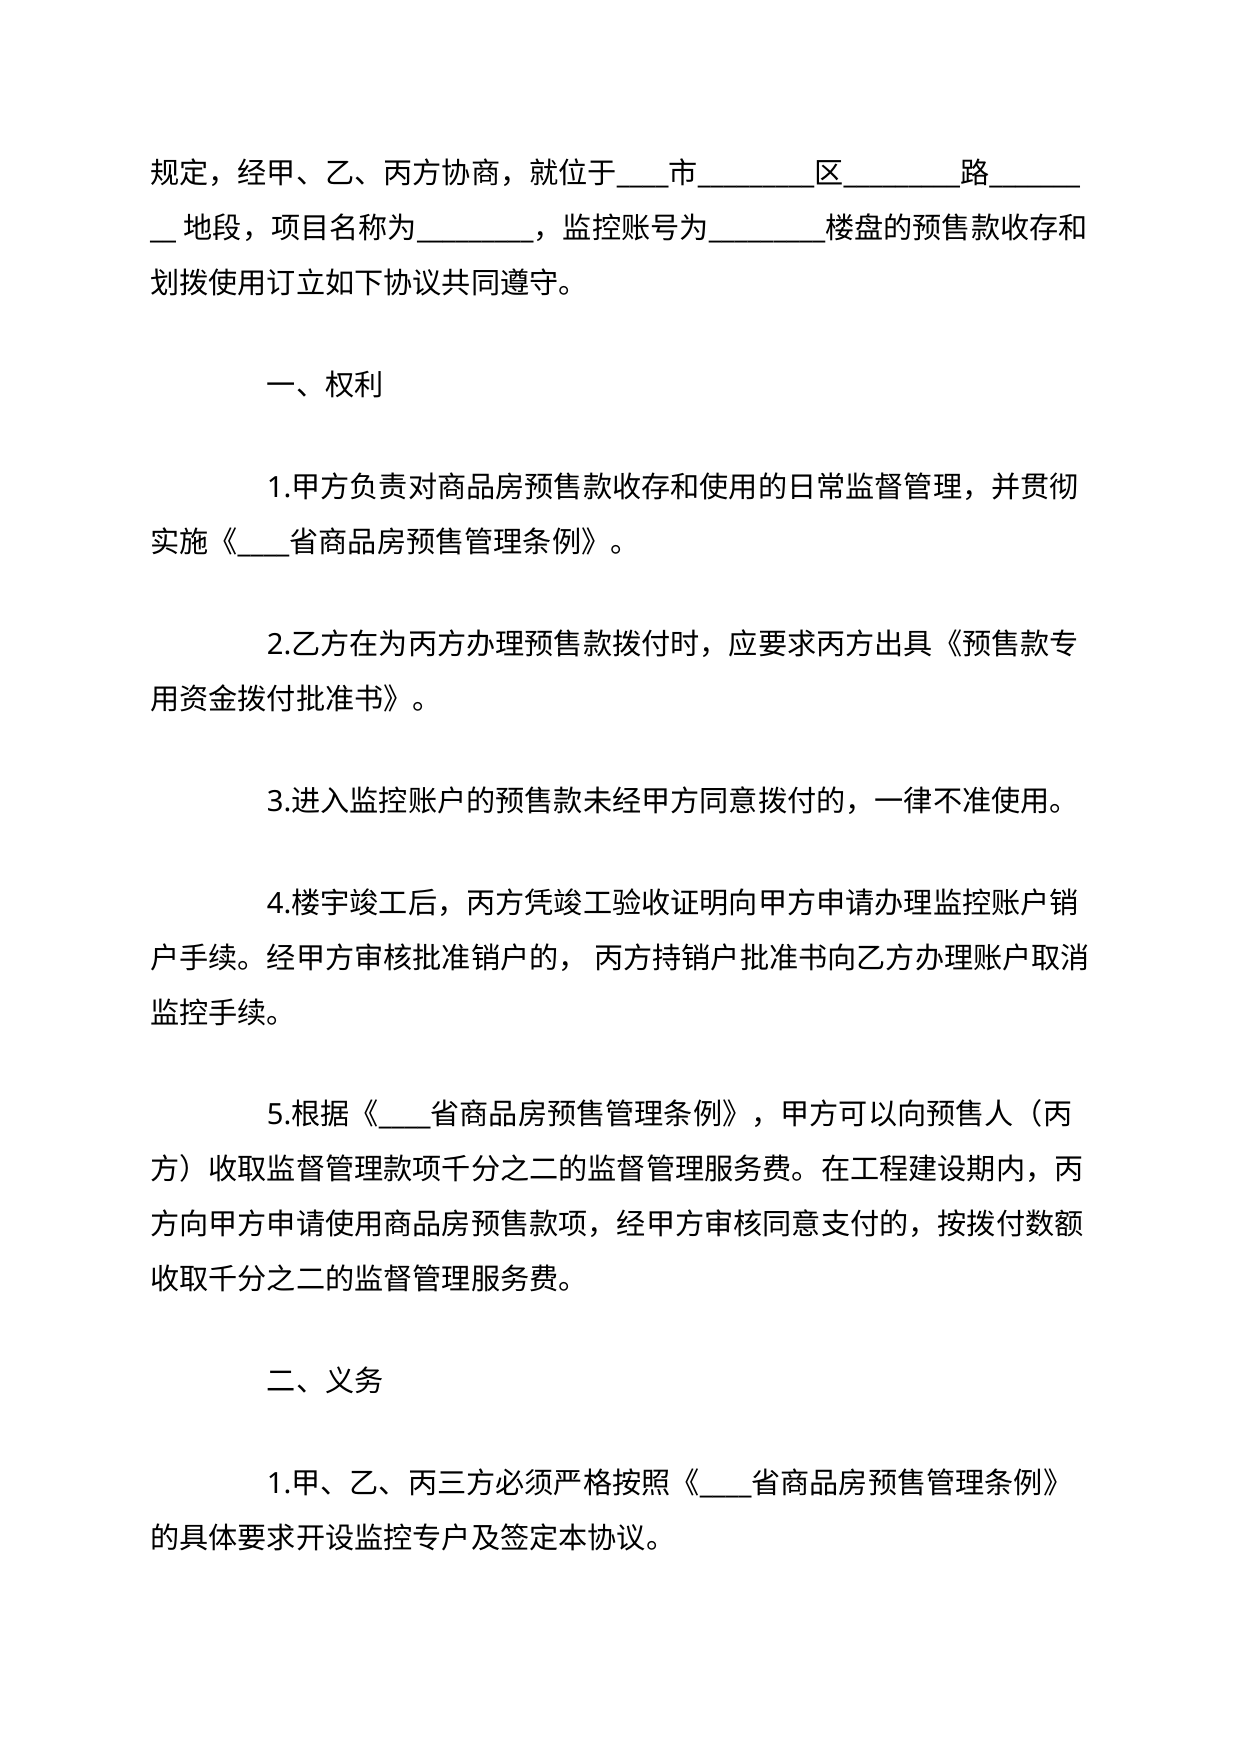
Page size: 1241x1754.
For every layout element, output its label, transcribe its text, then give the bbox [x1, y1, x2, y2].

text 一、权利 [150, 362, 1090, 404]
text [150, 150, 1090, 302]
text 4.楼宇竣工后，丙方凭竣工验收证明向甲方申请办理监控账户销户手续。经甲方审核批准销户的， 丙方持销户批准书向乙方办理账户取消监控手续。 [150, 879, 1090, 1031]
text 3.进入监控账户的预售款未经甲方同意拨付的，一律不准使用。 [150, 777, 1090, 820]
text 5.根据《____省商品房预售管理条例》，甲方可以向预售人（丙方）收取监督管理款项千分之二的监督管理服务费。在工程建设期内，丙方向甲方申请使用商品房预售款项，经甲方审核同意支付的，按拨付数额收取千分之二的监督管理服务费。 [150, 1091, 1090, 1298]
text 1.甲方负责对商品房预售款收存和使用的日常监督管理，并贯彻实施《____省商品房预售管理条例》。 [150, 463, 1090, 561]
text 1.甲、乙、丙三方必须严格按照《____省商品房预售管理条例》的具体要求开设监控专户及签定本协议。 [150, 1459, 1090, 1557]
text 2.乙方在为丙方办理预售款拨付时，应要求丙方出具《预售款专用资金拨付批准书》。 [150, 621, 1090, 718]
text 二、义务 [150, 1357, 1090, 1400]
